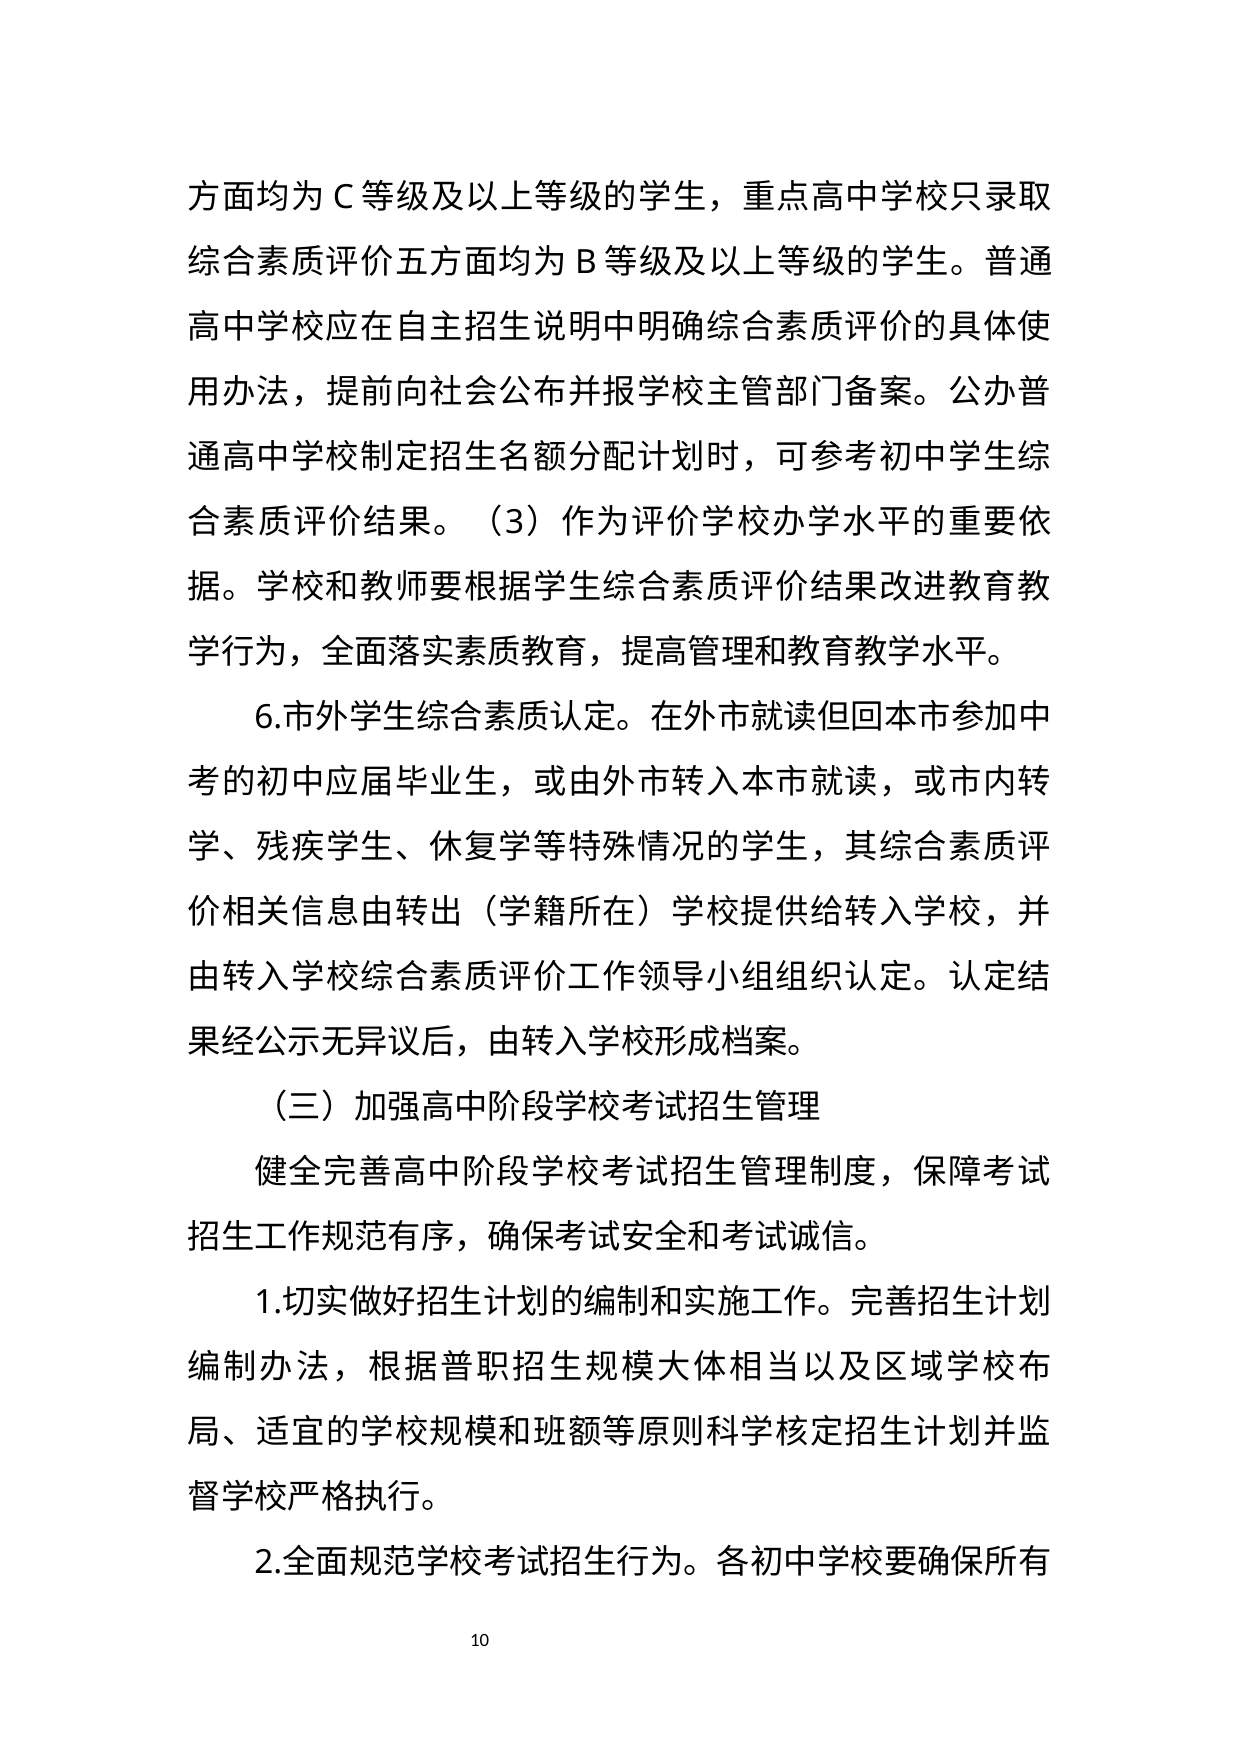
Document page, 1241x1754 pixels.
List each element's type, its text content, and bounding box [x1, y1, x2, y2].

text 健全完善高中阶段学校考试招生管理制度，保障考试招生工作规范有序，确保考试安全和考试诚信。 [187, 1137, 1053, 1267]
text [187, 1527, 1053, 1592]
text 1.切实做好招生计划的编制和实施工作。完善招生计划编制办法，根据普职招生规模大体相当以及区域学校布局、适宜的学校规模和班额等原则科学核定招生计划并监督学校严格执行。 [187, 1267, 1053, 1527]
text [187, 162, 1053, 682]
text 6.市外学生综合素质认定。在外市就读但回本市参加中考的初中应届毕业生，或由外市转入本市就读，或市内转学、残疾学生、休复学等特殊情况的学生，其综合素质评价相关信息由转出（学籍所在）学校提供给转入学校，并由转入学校综合素质评价工作领导小组组织认定。认定结果经公示无异议后，由转入学校形成档案。 [187, 682, 1053, 1072]
text （三）加强高中阶段学校考试招生管理 [187, 1072, 1053, 1137]
